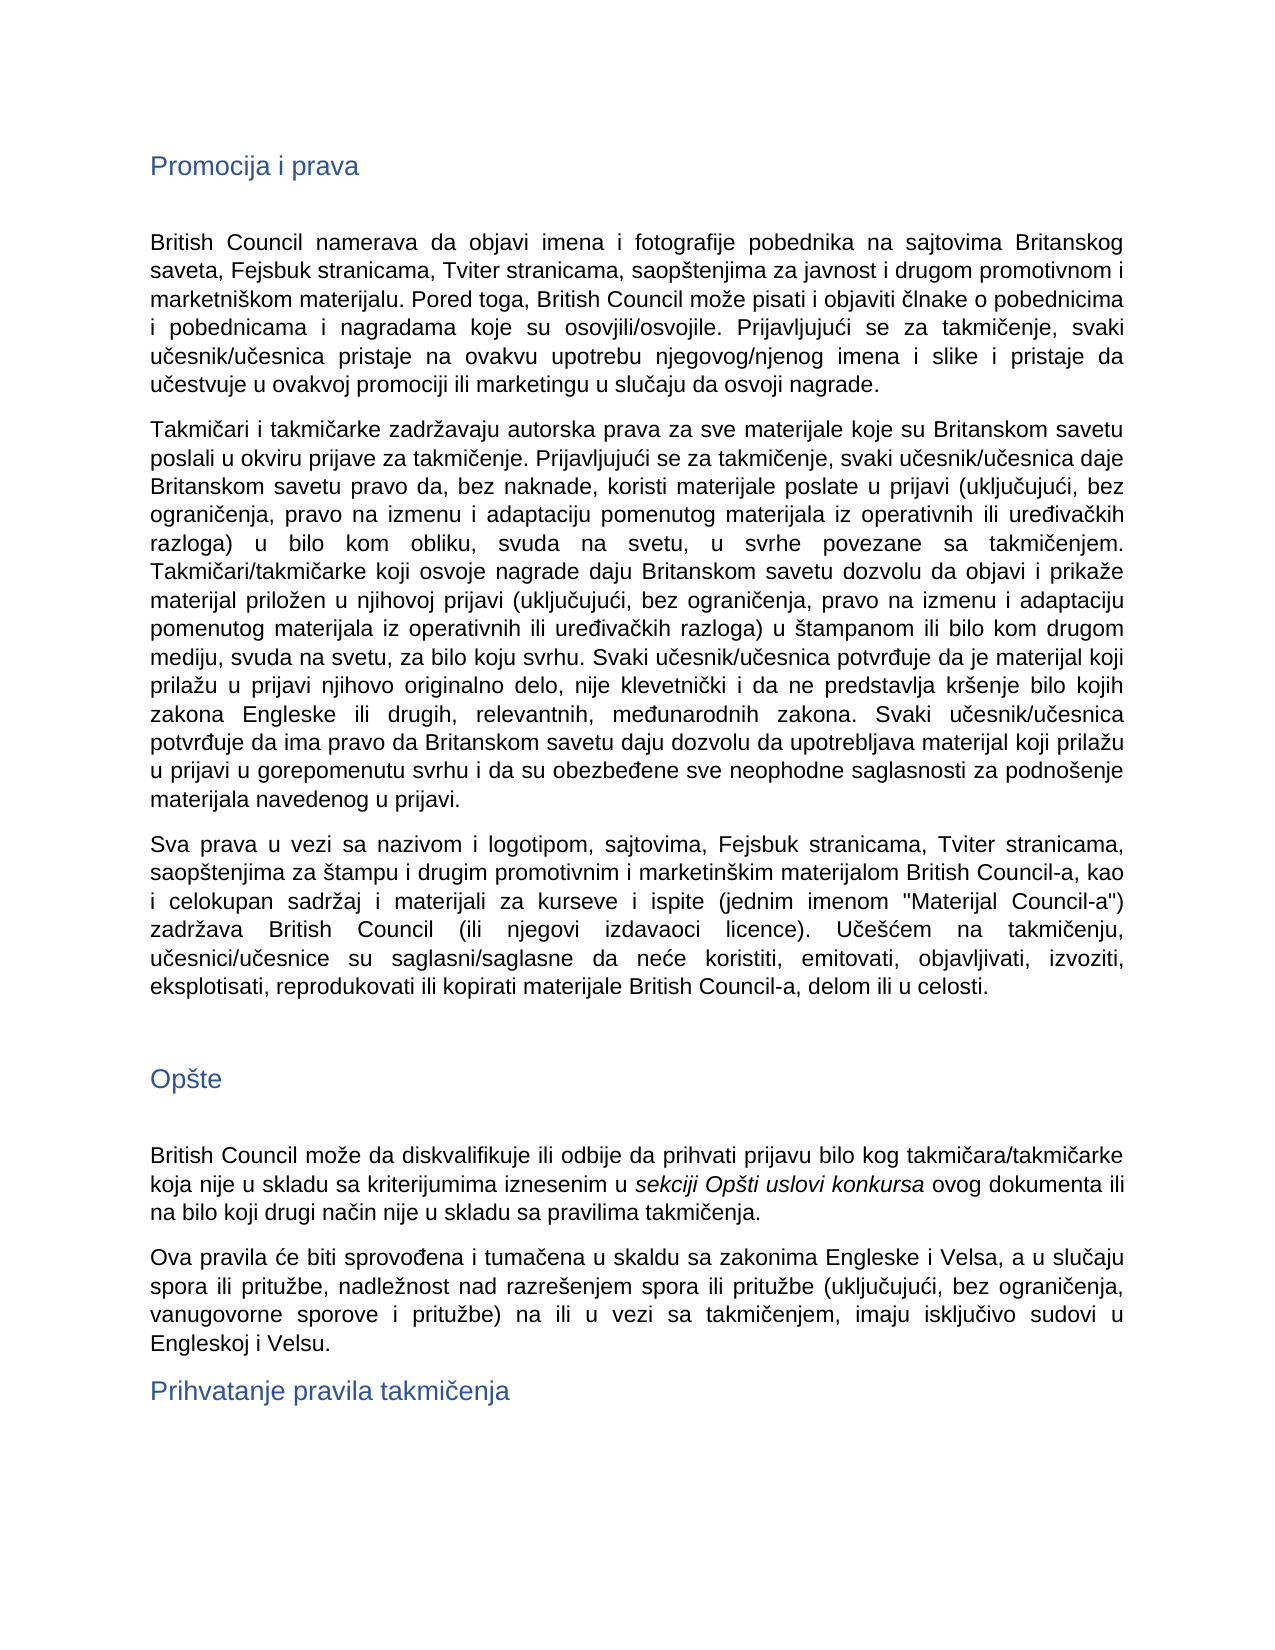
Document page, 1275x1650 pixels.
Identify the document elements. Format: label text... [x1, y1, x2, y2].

text Ova pravila će biti sprovođena i tumačena u skaldu sa zakonima Engleske i Velsa, a u slučaju spora ili pritužbe, nadležnost nad razrešenjem spora ili pritužbe (uključujući, bez ograničenja, vanugovorne sporove i pritužbe) na ili u vezi sa takmičenjem, imaju isključivo sudovi u Engleskoj i Velsu. [150, 1244, 1125, 1356]
subtitle Prihvatanje pravila takmičenja [150, 1374, 1125, 1406]
text Sva prava u vezi sa nazivom i logotipom, sajtovima, Fejsbuk stranicama, Tviter stranicama, saopštenjima za štampu i drugim promotivnim i marketinškim materijalom British Council-a, kao i celokupan sadržaj i materijali za kurseve i ispite (jednim imenom "Materijal Council-a") zadržava British Council (ili njegovi izdavaoci licence). Učešćem na takmičenju, učesnici/učesnice su saglasni/saglasne da neće koristiti, emitovati, objavljivati, izvoziti, eksplotisati, reprodukovati ili kopirati materijale British Council-a, delom ili u celosti. [150, 831, 1125, 999]
text British Council namerava da objavi imena i fotografije pobednika na sajtovima Britanskog saveta, Fejsbuk stranicama, Tviter stranicama, saopštenjima za javnost i drugom promotivnom i marketniškom materijalu. Pored toga, British Council može pisati i objaviti člnake o pobednicima i pobednicama i nagradama koje su osovjili/osvojile. Prijavljujući se za takmičenje, svaki učesnik/učesnica pristaje na ovakvu upotrebu njegovog/njenog imena i slike i pristaje da učestvuje u ovakvoj promociji ili marketingu u slučaju da osvoji nagrade. [150, 229, 1125, 397]
text British Council može da diskvalifikuje ili odbije da prihvati prijavu bilo kog takmičara/takmičarke koja nije u skladu sa kriterijumima iznesenim u sekciji Opšti uslovi konkursa ovog dokumenta ili na bilo koji drugi način nije u skladu sa pravilima takmičenja. [150, 1142, 1125, 1225]
subtitle Promocija i prava [150, 150, 1125, 181]
subtitle Opšte [150, 1063, 1125, 1094]
text Takmičari i takmičarke zadržavaju autorska prava za sve materijale koje su Britanskom savetu poslali u okviru prijave za takmičenje. Prijavljujući se za takmičenje, svaki učesnik/učesnica daje Britanskom savetu pravo da, bez naknade, koristi materijale poslate u prijavi (uključujući, bez ograničenja, pravo na izmenu i adaptaciju pomenutog materijala iz operativnih ili uređivačkih razloga) u bilo kom obliku, svuda na svetu, u svrhe povezane sa takmičenjem. Takmičari/takmičarke koji osvoje nagrade daju Britanskom savetu dozvolu da objavi i prikaže materijal priložen u njihovoj prijavi (uključujući, bez ograničenja, pravo na izmenu i adaptaciju pomenutog materijala iz operativnih ili uređivačkih razloga) u štampanom ili bilo kom drugom mediju, svuda na svetu, za bilo koju svrhu. Svaki učesnik/učesnica potvrđuje da je materijal koji prilažu u prijavi njihovo originalno delo, nije klevetnički i da ne predstavlja kršenje bilo kojih zakona Engleske ili drugih, relevantnih, međunarodnih zakona. Svaki učesnik/učesnica potvrđuje da ima pravo da Britanskom savetu daju dozvolu da upotrebljava materijal koji prilažu u prijavi u gorepomenutu svrhu i da su obezbeđene sve neophodne saglasnosti za podnošenje materijala navedenog u prijavi. [150, 416, 1125, 812]
